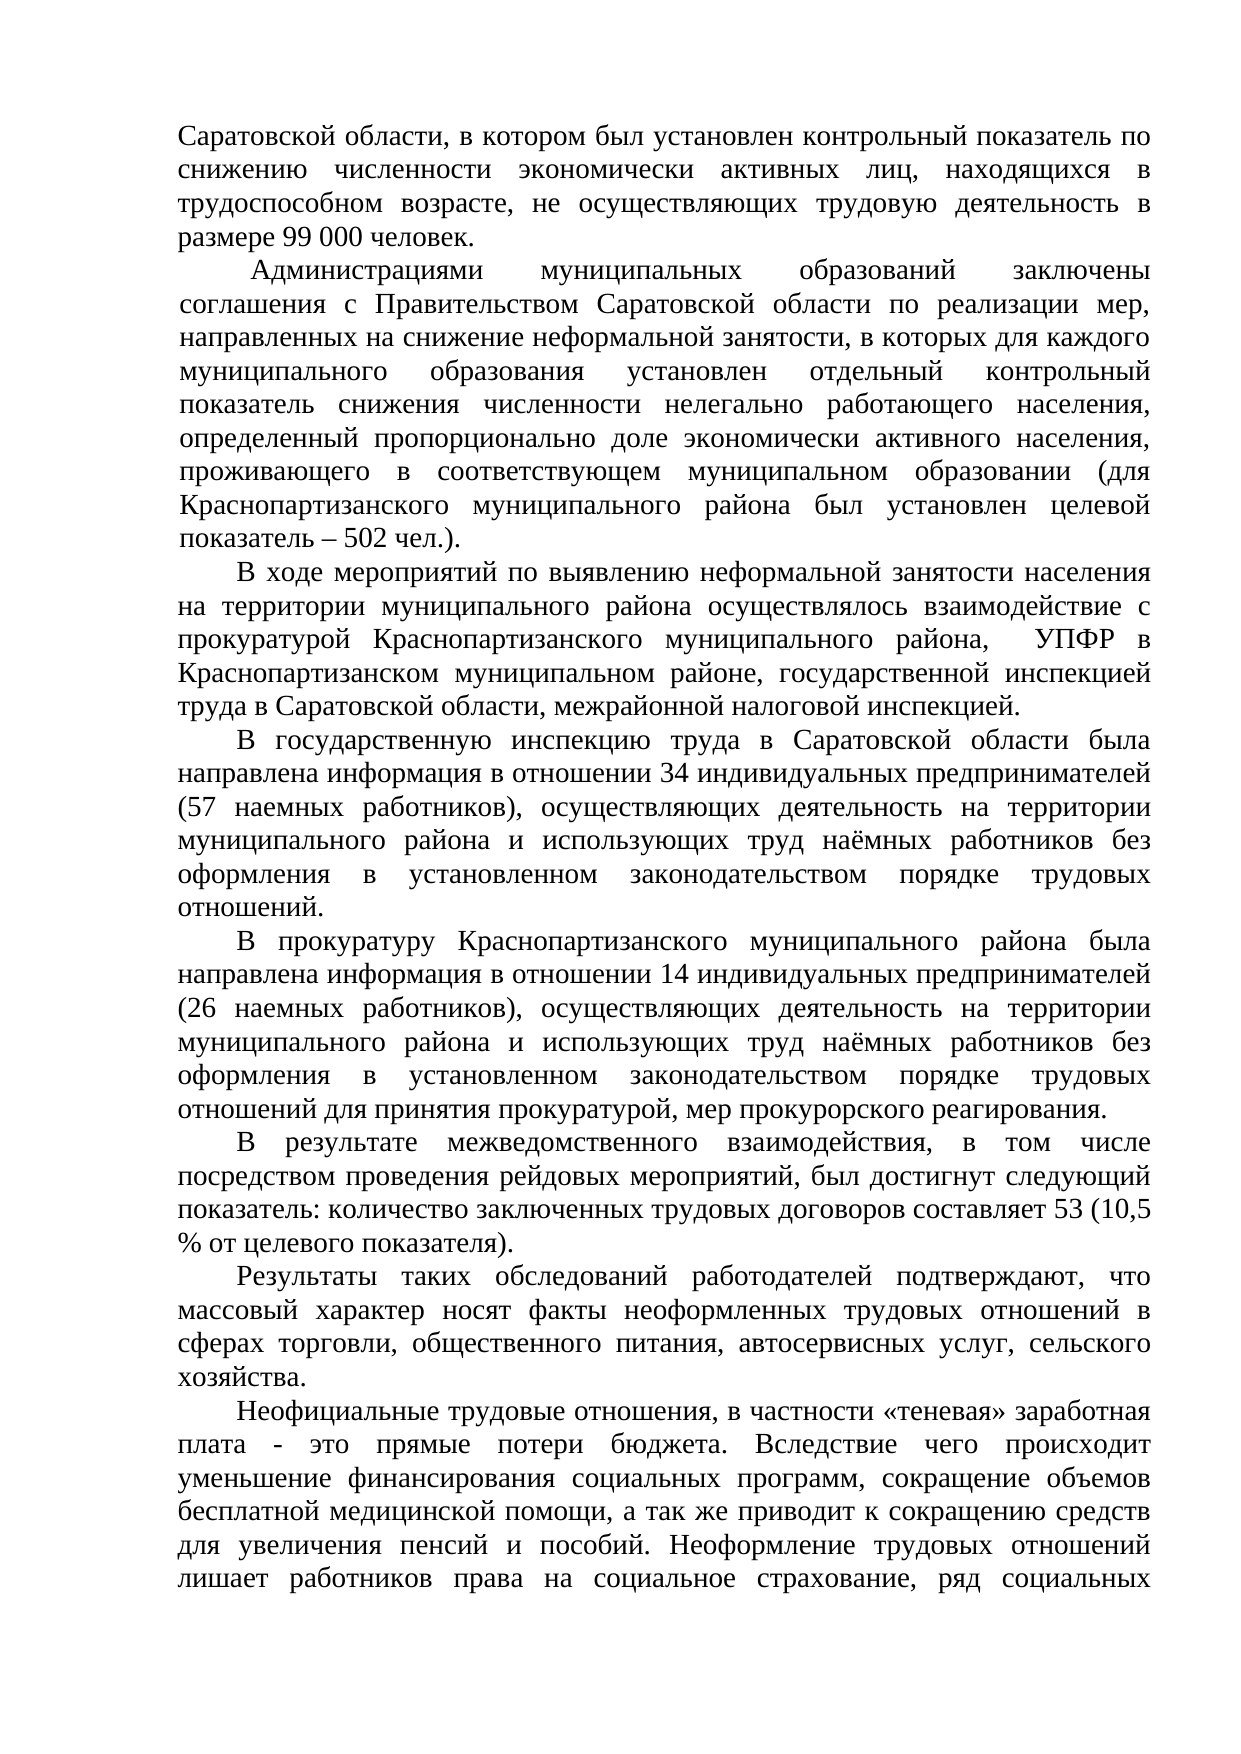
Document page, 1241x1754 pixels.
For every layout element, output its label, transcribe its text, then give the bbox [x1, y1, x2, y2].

text Результаты таких обследований работодателей подтверждают, что массовый характер носят факты неоформленных трудовых отношений в сферах торговли, общественного питания, автосервисных услуг, сельского хозяйства. [177, 1258, 1152, 1393]
text В результате межведомственного взаимодействия, в том числе посредством проведения рейдовых мероприятий, был достигнут следующий показатель: количество заключенных трудовых договоров составляет 53 (10,5 % от целевого показателя). [177, 1124, 1152, 1258]
text В прокуратуру Краснопартизанского муниципального района была направлена информация в отношении 14 индивидуальных предпринимателей (26 наемных работников), осуществляющих деятельность на территории муниципального района и использующих труд наёмных работников без оформления в установленном законодательством порядке трудовых отношений для принятия прокуратурой, мер прокурорского реагирования. [177, 923, 1152, 1124]
text В ходе мероприятий по выявлению неформальной занятости населения на территории муниципального района осуществлялось взаимодействие с прокуратурой Краснопартизанского муниципального района, УПФР в Краснопартизанском муниципальном районе, государственной инспекцией труда в Саратовской области, межрайонной налоговой инспекцией. [177, 554, 1152, 722]
text Администрациями муниципальных образований заключены соглашения с Правительством Саратовской области по реализации мер, направленных на снижение неформальной занятости, в которых для каждого муниципального образования установлен отдельный контрольный показатель снижения численности нелегально работающего населения, определенный пропорционально доле экономически активного населения, проживающего в соответствующем муниципальном образовании (для Краснопартизанского муниципального района был установлен целевой показатель – 502 чел.). [179, 252, 1151, 554]
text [177, 1393, 1152, 1594]
text В государственную инспекцию труда в Саратовской области была направлена информация в отношении 34 индивидуальных предпринимателей (57 наемных работников), осуществляющих деятельность на территории муниципального района и использующих труд наёмных работников без оформления в установленном законодательством порядке трудовых отношений. [177, 722, 1152, 923]
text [177, 118, 1152, 252]
